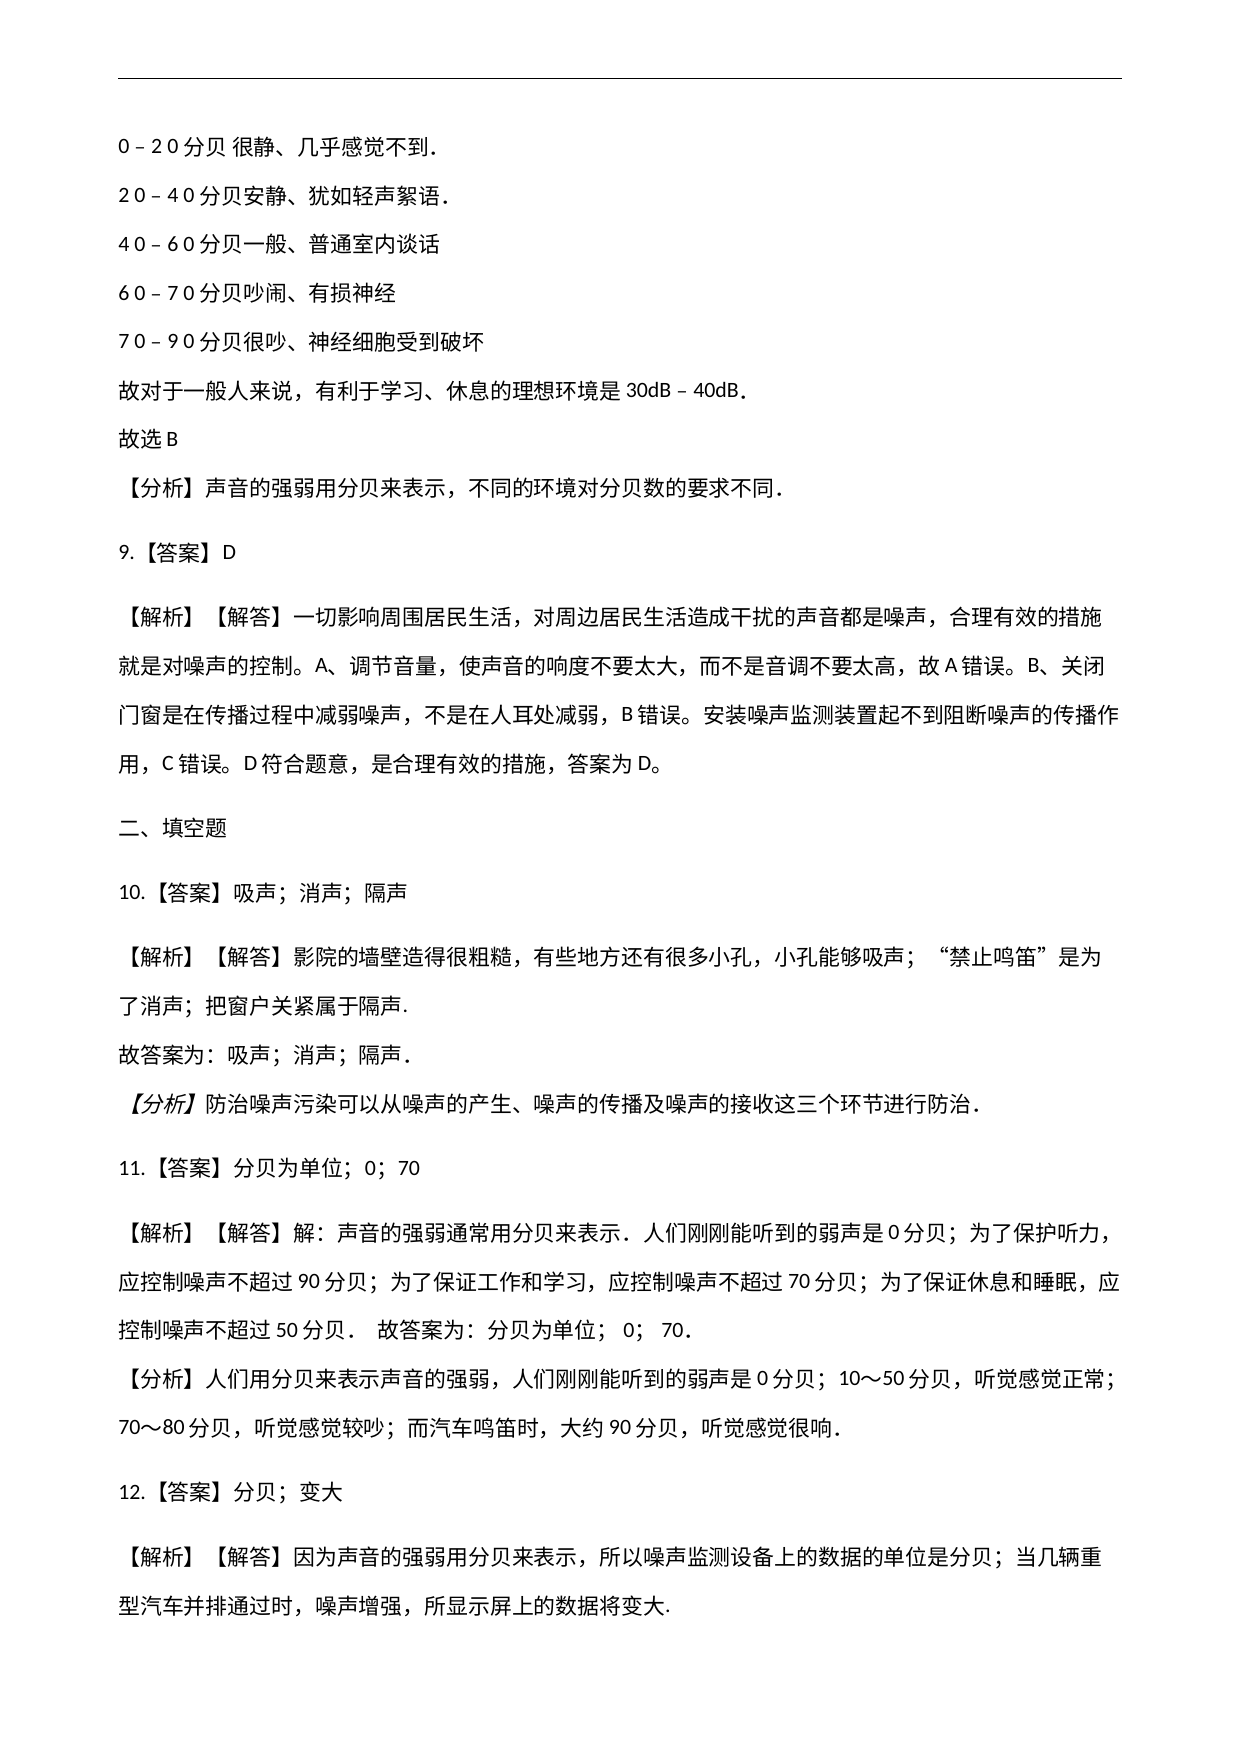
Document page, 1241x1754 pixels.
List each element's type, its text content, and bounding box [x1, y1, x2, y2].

text 9.【答案】D [118, 535, 1122, 568]
text 二、填空题 [118, 811, 1122, 843]
text 11.【答案】分贝为单位；0；70 [118, 1151, 1122, 1183]
text 【解析】【解答】解：声音的强弱通常用分贝来表示．人们刚刚能听到的弱声是0分贝；为了保护听力，应控制噪声不超过90分贝；为了保证工作和学习，应控制噪声不超过70分贝；为了保证休息和睡眠，应控制噪声不超过50分贝． 故答案为：分贝为单位； 0； 70． 【分析】人们用分贝来表示声音的强弱，人们刚刚能听到的弱声是0分贝；10～50分贝，听觉感觉正常；70～80分贝，听觉感觉较吵；而汽车鸣笛时，大约90分贝，听觉感觉很响． [118, 1215, 1122, 1443]
text 10.【答案】吸声；消声；隔声 [118, 875, 1122, 908]
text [118, 1539, 1122, 1621]
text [118, 129, 1122, 503]
text 【解析】【解答】一切影响周围居民生活，对周边居民生活造成干扰的声音都是噪声，合理有效的措施就是对噪声的控制。A、调节音量，使声音的响度不要太大，而不是音调不要太高，故A错误。B、关闭门窗是在传播过程中减弱噪声，不是在人耳处减弱，B错误。安装噪声监测装置起不到阻断噪声的传播作用，C错误。D符合题意，是合理有效的措施，答案为D。 [118, 600, 1122, 779]
text 【解析】【解答】影院的墙壁造得很粗糙，有些地方还有很多小孔，小孔能够吸声；“禁止鸣笛”是为了消声；把窗户关紧属于隔声. 故答案为：吸声；消声；隔声． 【分析】防治噪声污染可以从噪声的产生、噪声的传播及噪声的接收这三个环节进行防治． [118, 940, 1122, 1119]
text 12.【答案】分贝；变大 [118, 1475, 1122, 1507]
